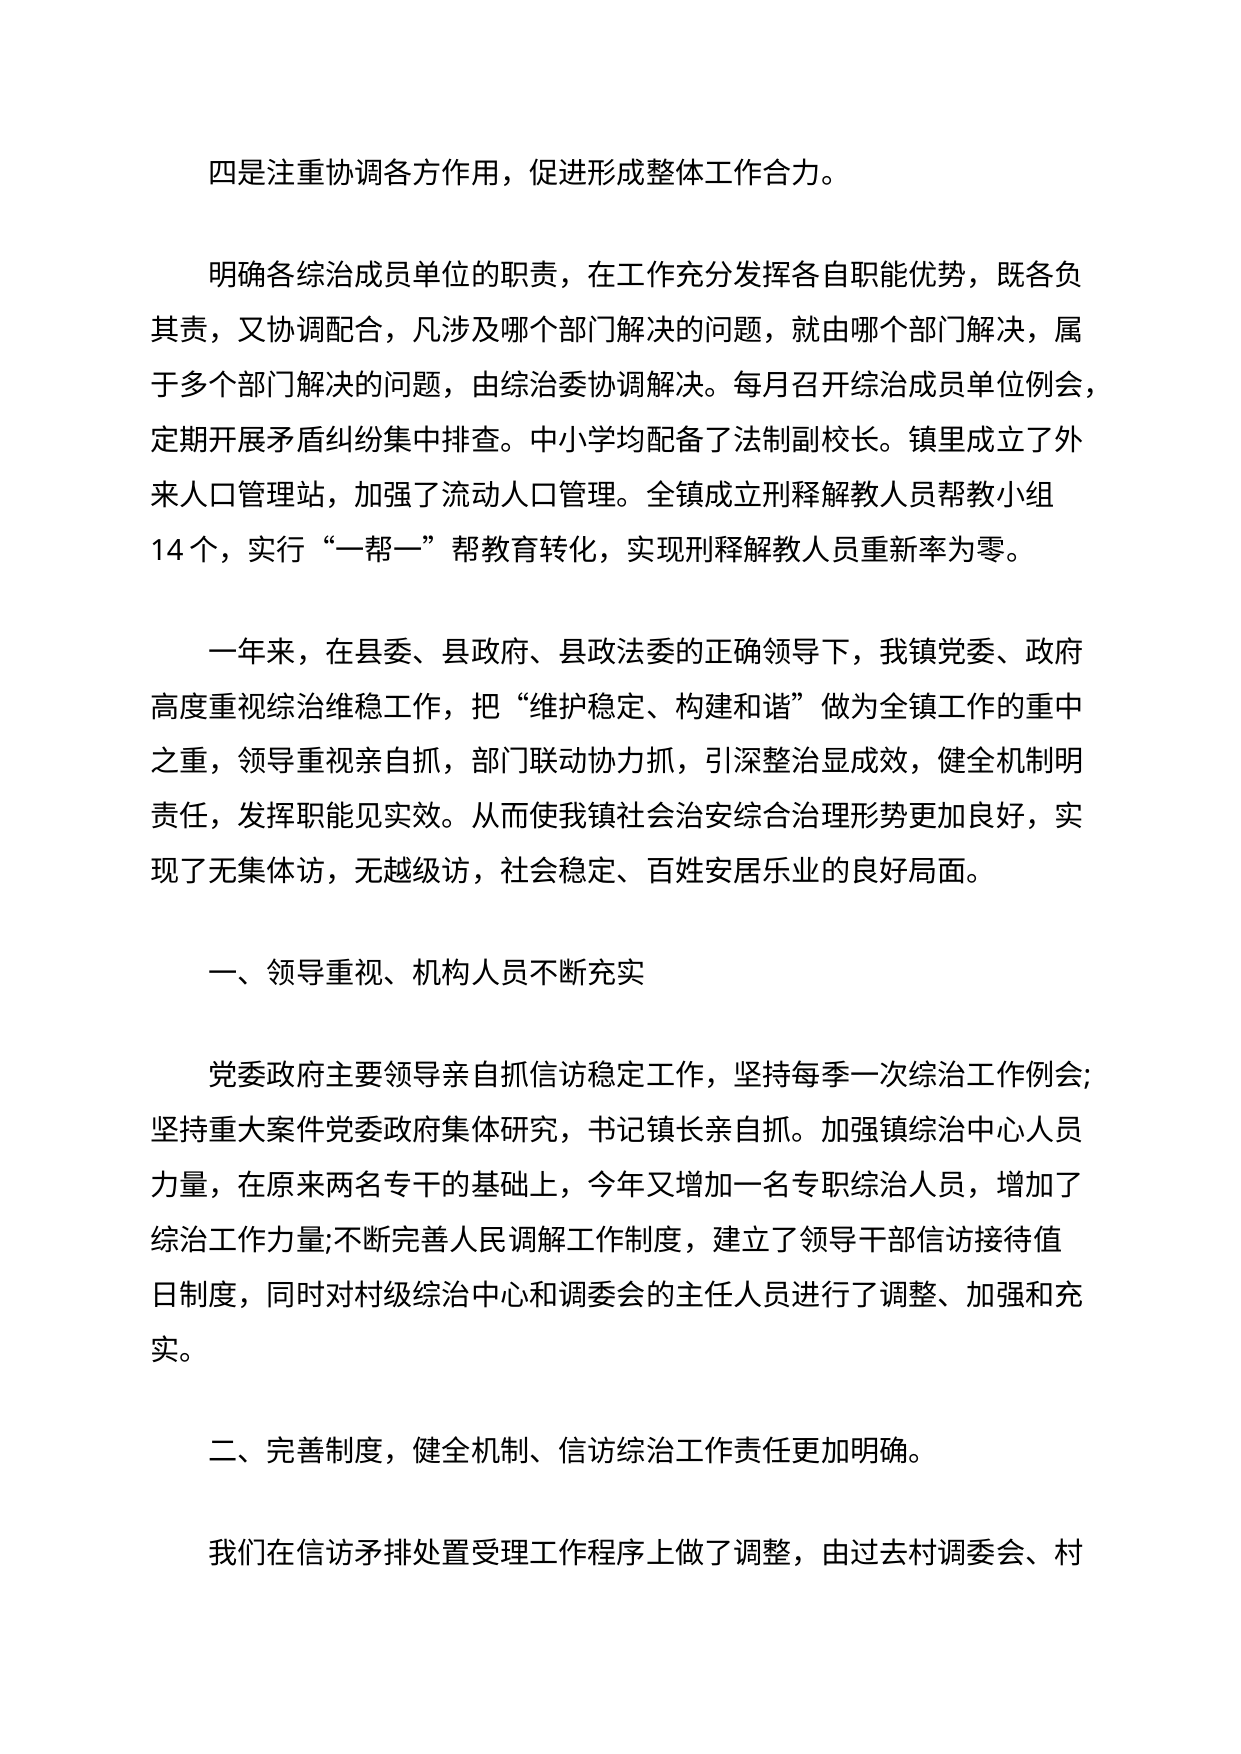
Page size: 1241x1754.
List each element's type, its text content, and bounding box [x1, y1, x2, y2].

text 四是注重协调各方作用，促进形成整体工作合力。 [150, 150, 1090, 192]
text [150, 1529, 1090, 1572]
text 一、领导重视、机构人员不断充实 [150, 949, 1090, 992]
text 二、完善制度，健全机制、信访综治工作责任更加明确。 [150, 1428, 1090, 1470]
text 党委政府主要领导亲自抓信访稳定工作，坚持每季一次综治工作例会;坚持重大案件党委政府集体研究，书记镇长亲自抓。加强镇综治中心人员力量，在原来两名专干的基础上，今年又增加一名专职综治人员，增加了综治工作力量;不断完善人民调解工作制度，建立了领导干部信访接待值日制度，同时对村级综治中心和调委会的主任人员进行了调整、加强和充实。 [150, 1051, 1090, 1368]
text 明确各综治成员单位的职责，在工作充分发挥各自职能优势，既各负其责，又协调配合，凡涉及哪个部门解决的问题，就由哪个部门解决，属于多个部门解决的问题，由综治委协调解决。每月召开综治成员单位例会，定期开展矛盾纠纷集中排查。中小学均配备了法制副校长。镇里成立了外来人口管理站，加强了流动人口管理。全镇成立刑释解教人员帮教小组14个，实行“一帮一”帮教育转化，实现刑释解教人员重新率为零。 [150, 252, 1090, 569]
text 一年来，在县委、县政府、县政法委的正确领导下，我镇党委、政府高度重视综治维稳工作，把“维护稳定、构建和谐”做为全镇工作的重中之重，领导重视亲自抓，部门联动协力抓，引深整治显成效，健全机制明责任，发挥职能见实效。从而使我镇社会治安综合治理形势更加良好，实现了无集体访，无越级访，社会稳定、百姓安居乐业的良好局面。 [150, 628, 1090, 890]
